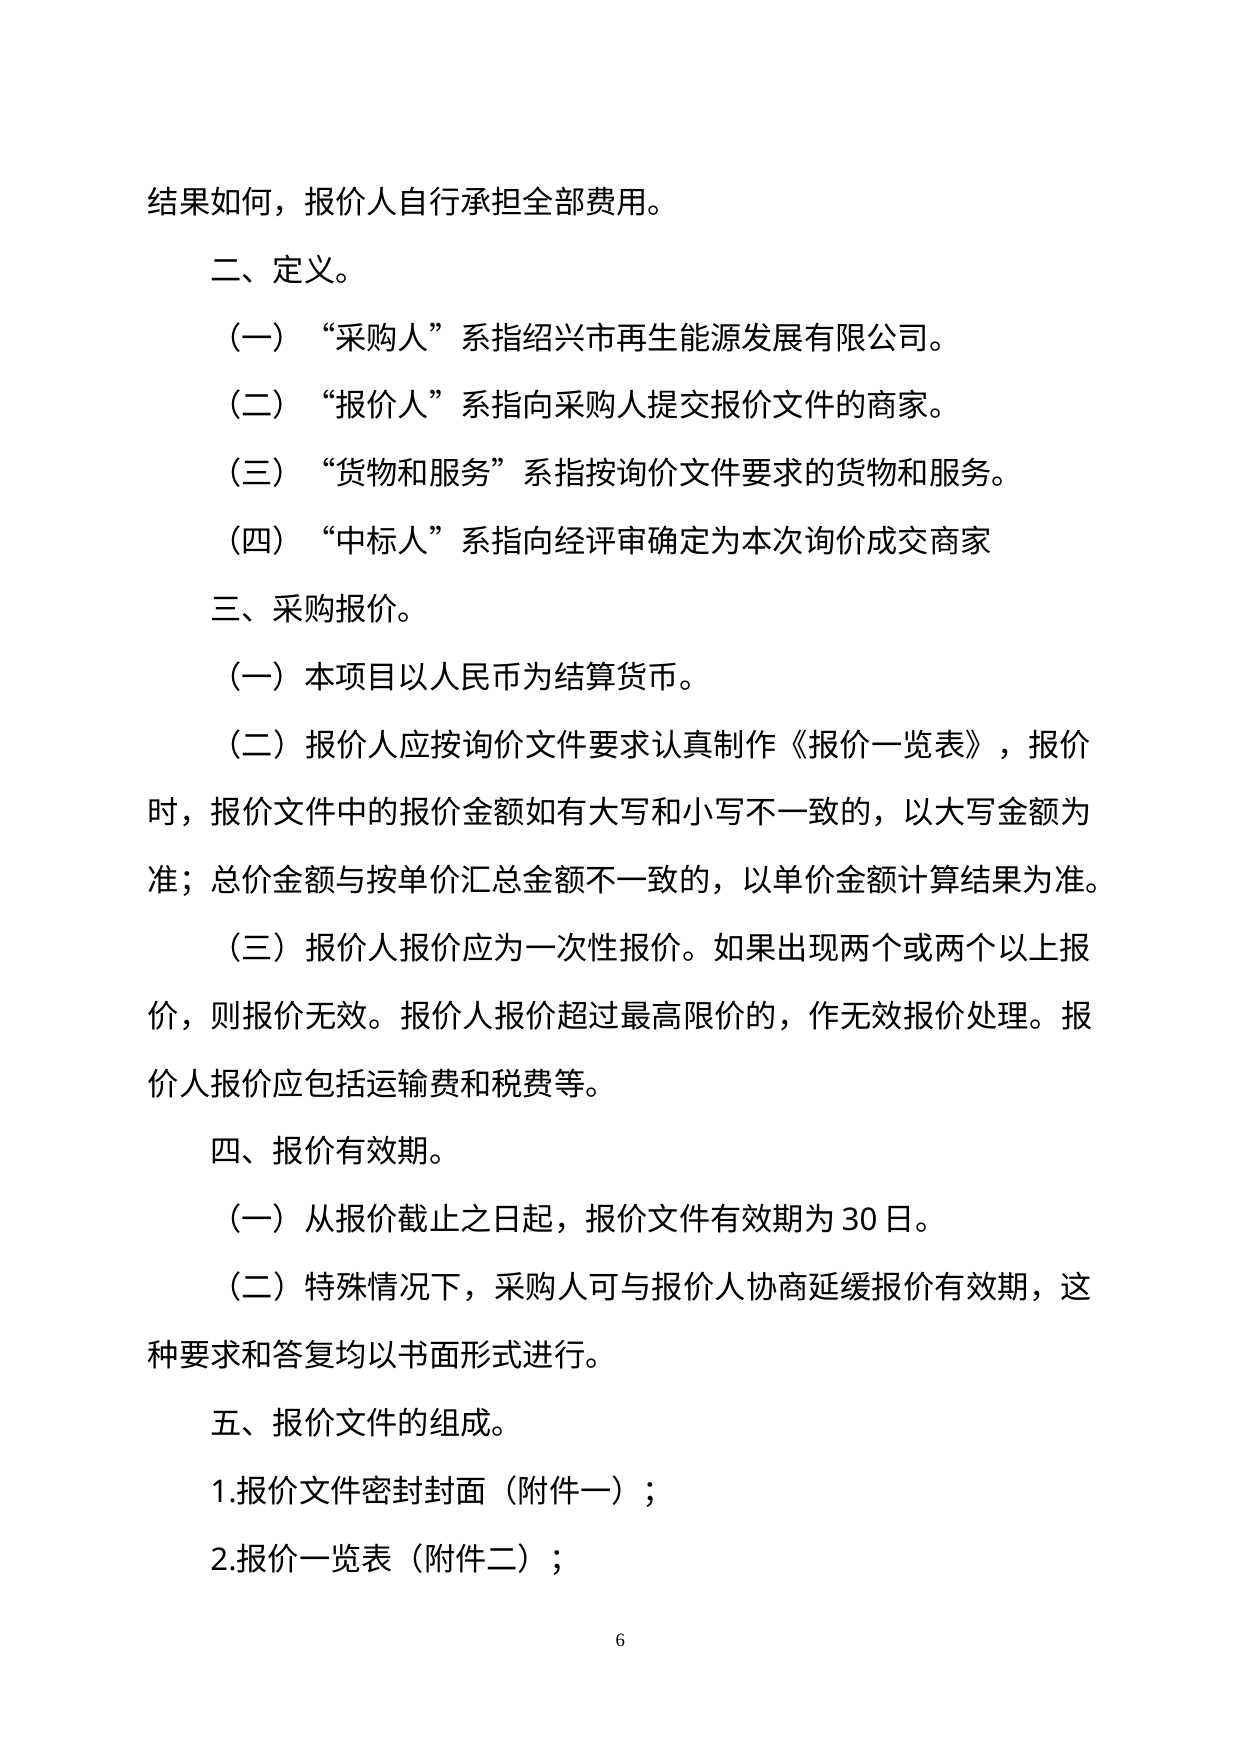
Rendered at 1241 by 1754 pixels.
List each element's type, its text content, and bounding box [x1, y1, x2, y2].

text 2.报价一览表（附件二）； [148, 1534, 1092, 1579]
text 二、定义。 [148, 245, 1092, 290]
text 五、报价文件的组成。 [148, 1398, 1092, 1443]
text （二）“报价人”系指向采购人提交报价文件的商家。 [148, 381, 1092, 426]
text 四、报价有效期。 [148, 1127, 1092, 1172]
text （三）“货物和服务”系指按询价文件要求的货物和服务。 [148, 448, 1092, 494]
text （一）从报价截止之日起，报价文件有效期为30日。 [148, 1194, 1092, 1240]
text （二）报价人应按询价文件要求认真制作《报价一览表》，报价时，报价文件中的报价金额如有大写和小写不一致的，以大写金额为准；总价金额与按单价汇总金额不一致的，以单价金额计算结果为准。 [148, 720, 1092, 901]
text （二）特殊情况下，采购人可与报价人协商延缓报价有效期，这种要求和答复均以书面形式进行。 [148, 1262, 1092, 1376]
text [148, 177, 1092, 222]
text （四）“中标人”系指向经评审确定为本次询价成交商家 [148, 516, 1092, 561]
text （三）报价人报价应为一次性报价。如果出现两个或两个以上报价，则报价无效。报价人报价超过最高限价的，作无效报价处理。报价人报价应包括运输费和税费等。 [148, 923, 1092, 1104]
text （一）“采购人”系指绍兴市再生能源发展有限公司。 [148, 313, 1092, 358]
text 1.报价文件密封封面（附件一）； [148, 1466, 1092, 1511]
text （一）本项目以人民币为结算货币。 [148, 652, 1092, 697]
text 三、采购报价。 [148, 584, 1092, 629]
